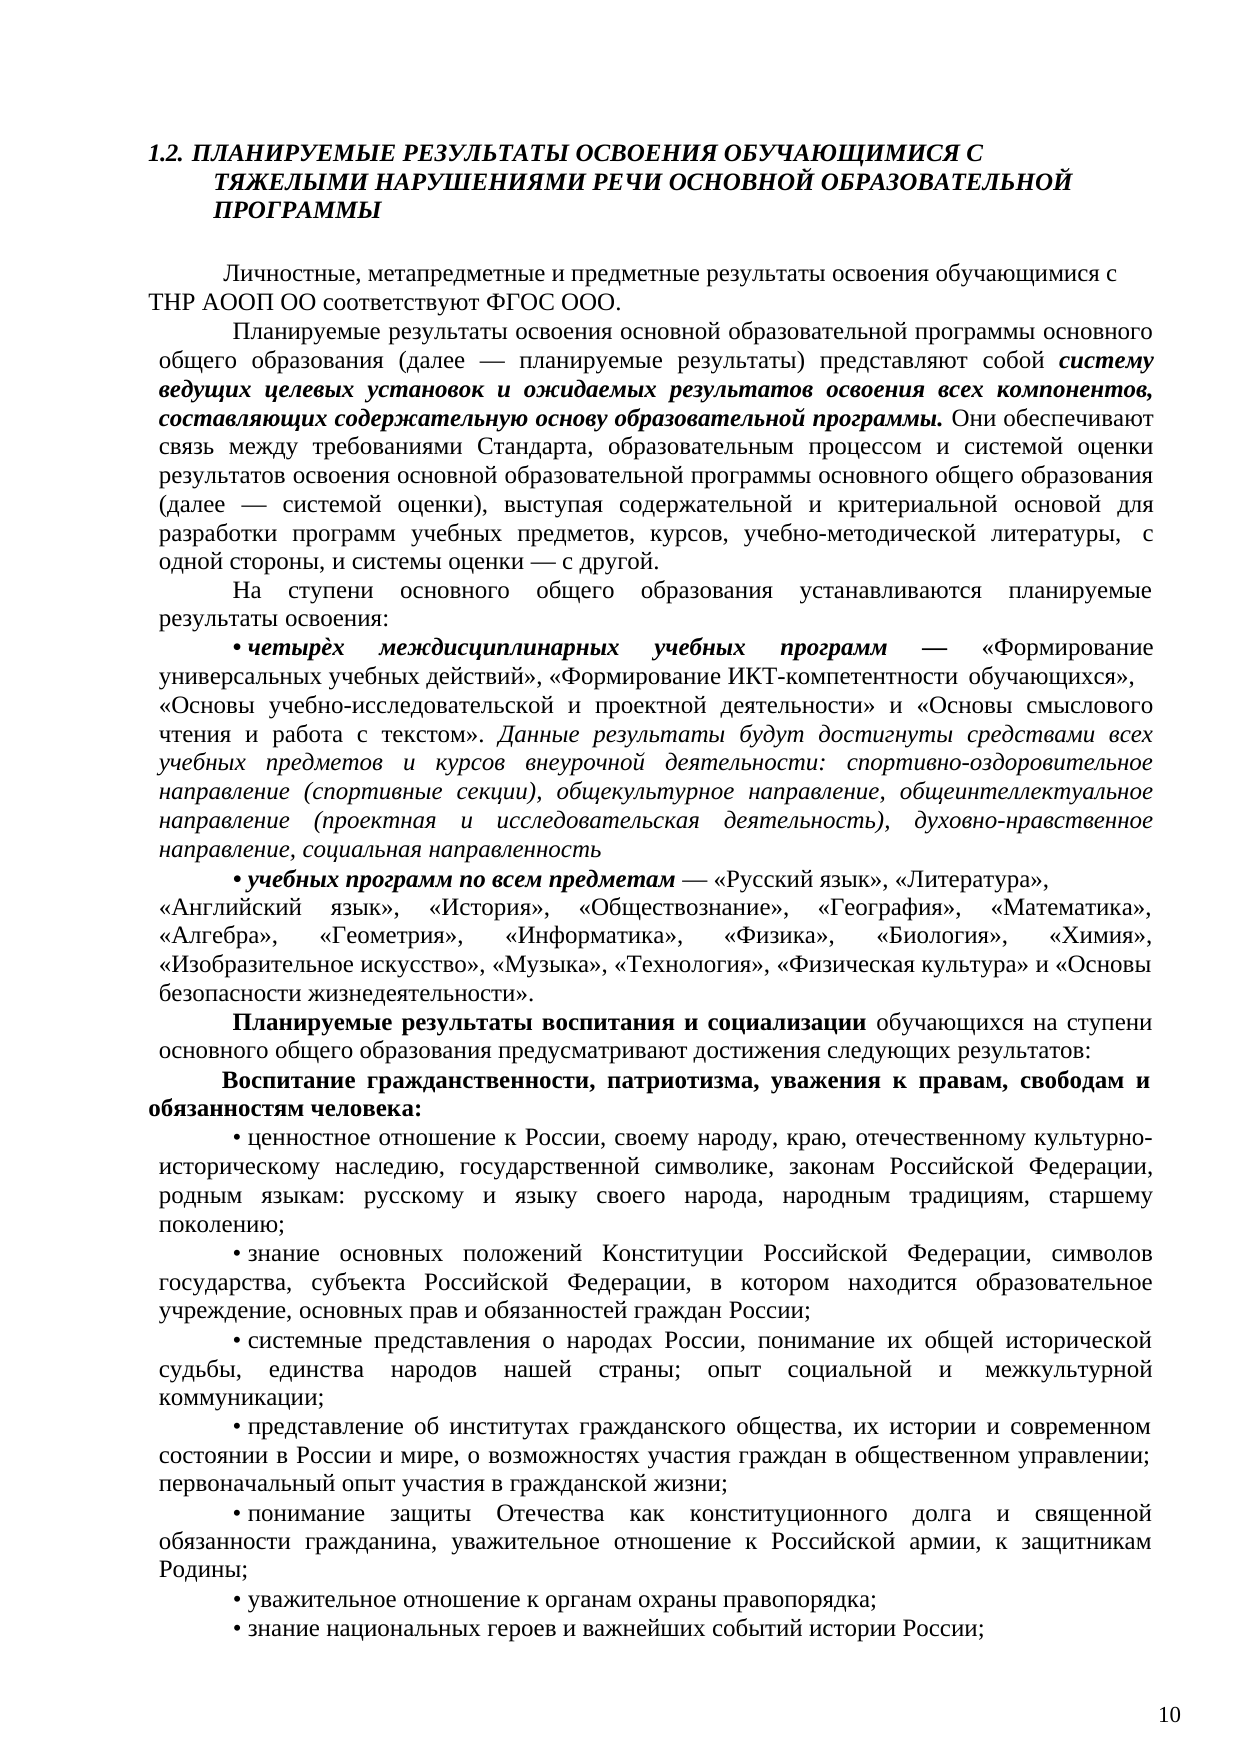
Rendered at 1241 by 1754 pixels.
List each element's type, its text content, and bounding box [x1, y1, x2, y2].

list понимание защиты Отечества как конституционного долга и священной обязанности гражданина, уважительное отношение к Российской армии, к защитникам Родины; [158, 1498, 1152, 1583]
list знание национальных героев и важнейших событий истории России; [233, 1613, 1173, 1642]
text «Английский язык», «История», «Обществознание», «География», «Математика», [158, 893, 1173, 921]
list уважительное отношение к органам охраны правопорядка; [233, 1584, 1173, 1613]
text Планируемые результаты освоения основной образовательной программы основного общего образования (далее — планируемые результаты) представляют собой систему ведущих целевых установок и ожидаемых результатов освоения всех компонентов, составляющих содержательную основу образовательной программы. Они обеспечивают связь между требованиями Стандарта, образовательным процессом и системой оценки результатов освоения основной образовательной программы основного общего образования (далее — системой оценки), выступая содержательной и критериальной основой для разработки программ учебных предметов, курсов, учебно-методической литературы, с одной стороны, и системы оценки — с другой. [158, 316, 1154, 575]
text Личностные, метапредметные и предметные результаты освоения обучающимися с ТНР АООП ОО соответствуют ФГОС ООО. [148, 258, 1120, 315]
subtitle ПЛАНИРУЕМЫЕ РЕЗУЛЬТАТЫ ОСВОЕНИЯ ОБУЧАЮЩИМИСЯ С ТЯЖЕЛЫМИ НАРУШЕНИЯМИ РЕЧИ ОСНОВНОЙ ОБРАЗОВАТЕЛЬНОЙ ПРОГРАММЫ [148, 139, 1144, 223]
list четырѐх междисциплинарных учебных программ — «Формирование универсальных учебных действий», «Формирование ИКТ-компетентности обучающихся», [158, 633, 1154, 689]
list системные представления о народах России, понимание их общей исторической судьбы, единства народов нашей страны; опыт социальной и межкультурной коммуникации; [158, 1325, 1153, 1411]
list представление об институтах гражданского общества, их истории и современном состоянии в России и мире, о возможностях участия граждан в общественном управлении; первоначальный опыт участия в гражданской жизни; [158, 1412, 1152, 1497]
list учебных программ по всем предметам — «Русский язык», «Литература», [233, 864, 1173, 893]
text Планируемые результаты воспитания и социализации обучающихся на ступени основного общего образования предусматривают достижения следующих результатов: [158, 1008, 1152, 1064]
text «Основы учебно-исследовательской и проектной деятельности» и «Основы смыслового чтения и работа с текстом». Данные результаты будут достигнуты средствами всех учебных предметов и курсов внеурочной деятельности: спортивно-оздоровительное направление (спортивные секции), общекультурное направление, общеинтеллектуальное направление (проектная и исследовательская деятельность), духовно-нравственное направление, социальная направленность [158, 690, 1153, 862]
list знание основных положений Конституции Российской Федерации, символов государства, субъекта Российской Федерации, в котором находится образовательное учреждение, основных прав и обязанностей граждан России; [158, 1238, 1153, 1324]
text «Изобразительное искусство», «Музыка», «Технология», «Физическая культура» и «Основы безопасности жизнедеятельности». [158, 949, 1173, 1007]
text На ступени основного общего образования устанавливаются планируемые результаты освоения: [158, 576, 1152, 632]
text «Алгебра», «Геометрия», «Информатика», «Физика», «Биология», «Химия», [158, 921, 1173, 949]
list ценностное отношение к России, своему народу, краю, отечественному культурно- историческому наследию, государственной символике, законам Российской Федерации, родным языкам: русскому и языку своего народа, народным традициям, старшему поколению; [158, 1122, 1153, 1237]
subtitle Воспитание гражданственности, патриотизма, уважения к правам, свободам и обязанностям человека: [148, 1066, 1151, 1122]
